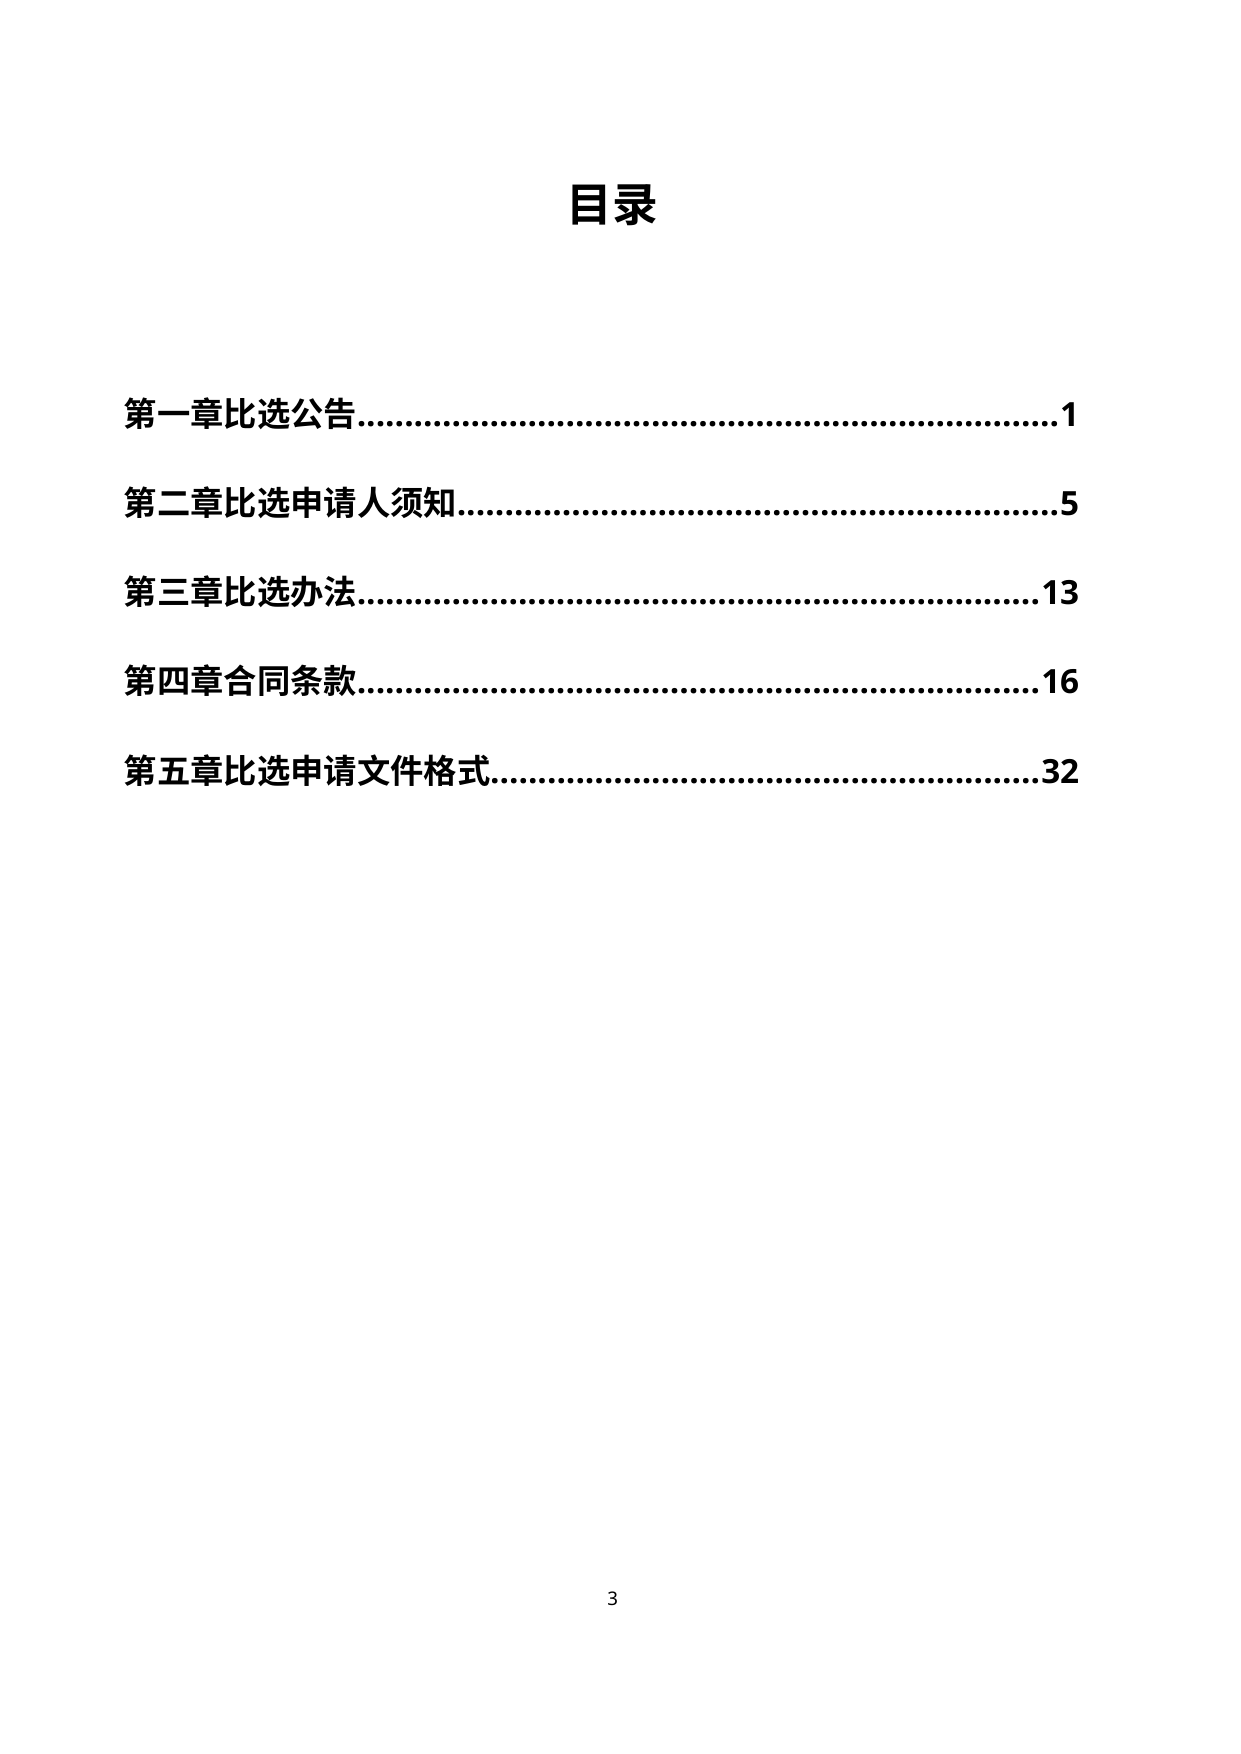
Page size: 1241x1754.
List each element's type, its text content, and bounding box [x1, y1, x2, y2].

text 第三章比选办法 13 [123, 558, 1100, 623]
text 第五章比选申请文件格式 32 [123, 736, 1100, 801]
text 第一章比选公告 1 [123, 379, 1100, 444]
text 第二章比选申请人须知 5 [123, 469, 1100, 534]
text 第四章合同条款 16 [123, 647, 1100, 712]
text 目录 [123, 153, 1100, 250]
